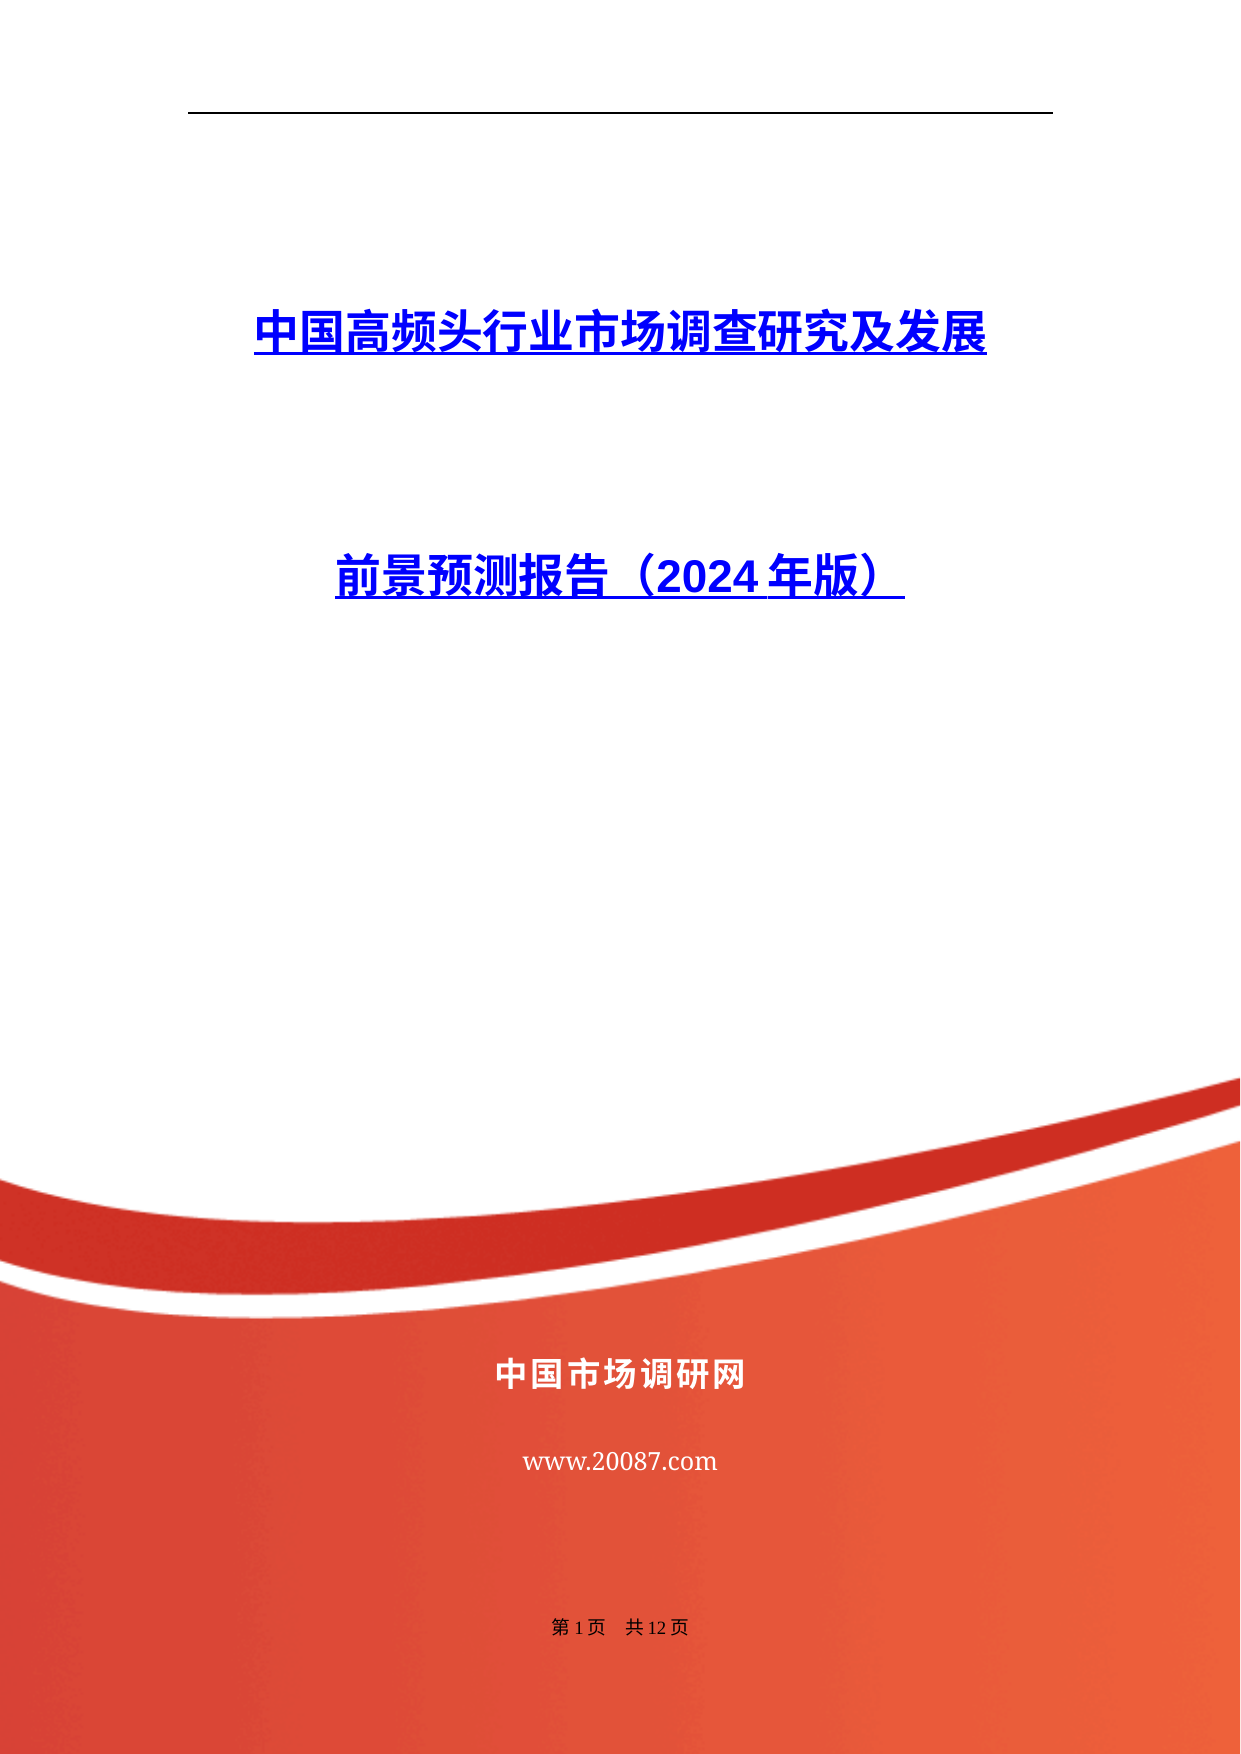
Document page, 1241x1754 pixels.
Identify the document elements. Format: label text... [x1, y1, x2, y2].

picture [0, 1006, 1241, 1754]
subtitle 中国市场调研网 [187, 1339, 1053, 1404]
table_header 中国高频头行业市场调查研究及发展前景预测报告（2024年版） [188, 207, 1053, 773]
text www.20087.com [187, 1428, 1053, 1493]
